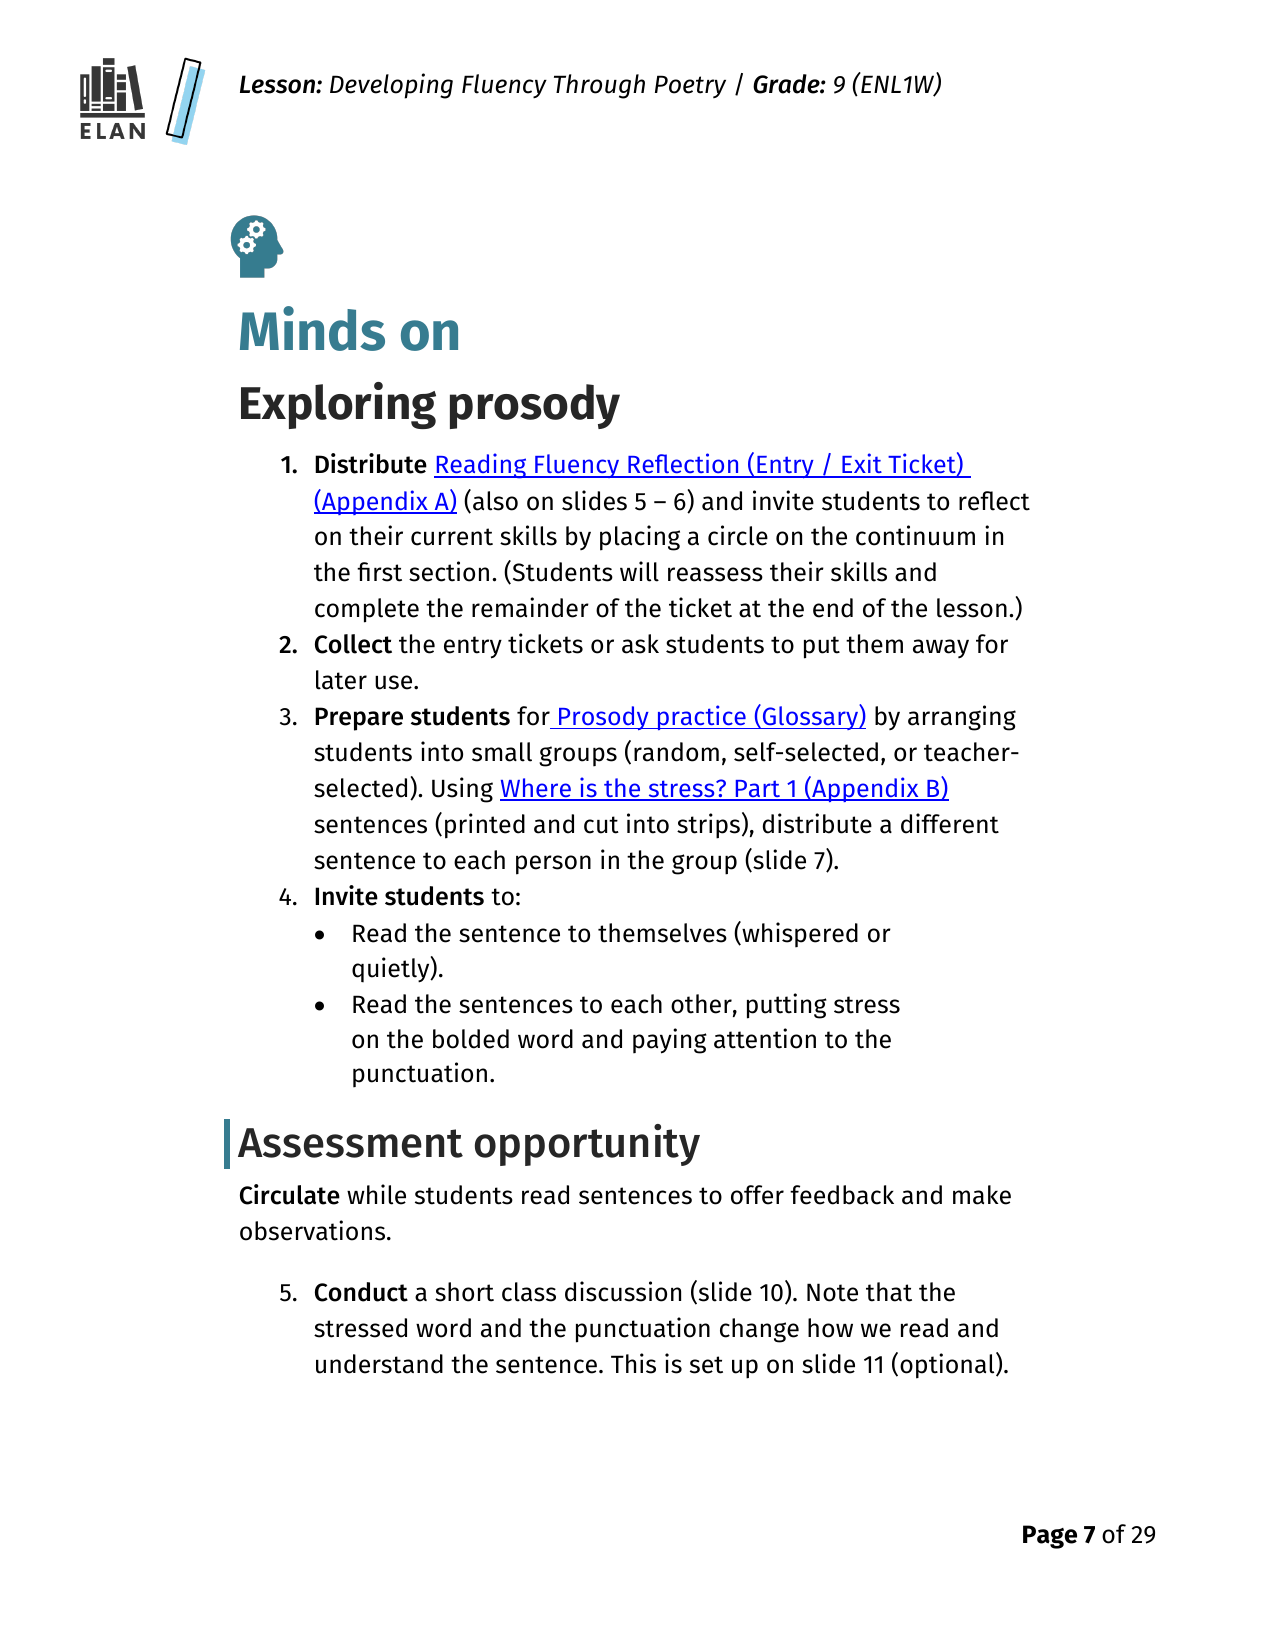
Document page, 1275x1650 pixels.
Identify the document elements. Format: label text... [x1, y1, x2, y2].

picture [221, 211, 294, 285]
list Conduct a short class discussion (slide 10). Note that the stressed word and the punctuation change how we read and understand the sentence. This is set up on slide 11 (optional). [298, 1278, 1036, 1380]
text Read the sentence to themselves (whispered or quietly). [313, 918, 918, 984]
list Distribute Reading Fluency Reflection (Entry / Exit Ticket) (Appendix A) (also on slides 5 – 6) and invite students to reflect on their current skills by placing a circle on the continuum in the first section. (Students will reassess their skills and complete the remainder of the ticket at the end of the lesson.) [298, 451, 1036, 624]
subtitle Assessment opportunity [230, 1119, 1036, 1169]
list Invite students to: [298, 882, 1036, 912]
subtitle Minds on [238, 299, 1036, 364]
subtitle Exploring prosody [238, 377, 1036, 432]
text Circulate while students read sentences to offer feedback and make observations. [238, 1181, 1036, 1247]
text Read the sentences to each other, putting stress on the bolded word and paying attention to the punctuation. [313, 988, 918, 1089]
picture [78, 55, 220, 147]
list Collect the entry tickets or ask students to put them away for later use. [298, 630, 1036, 696]
list Prepare students for Prosody practice (Glossary) by arranging students into small groups (random, self-selected, or teacher-selected). Using Where is the stress? Part 1 (Appendix B) sentences (printed and cut into strips), distribute a different sentence to each person in the group (slide 7). [298, 702, 1036, 876]
